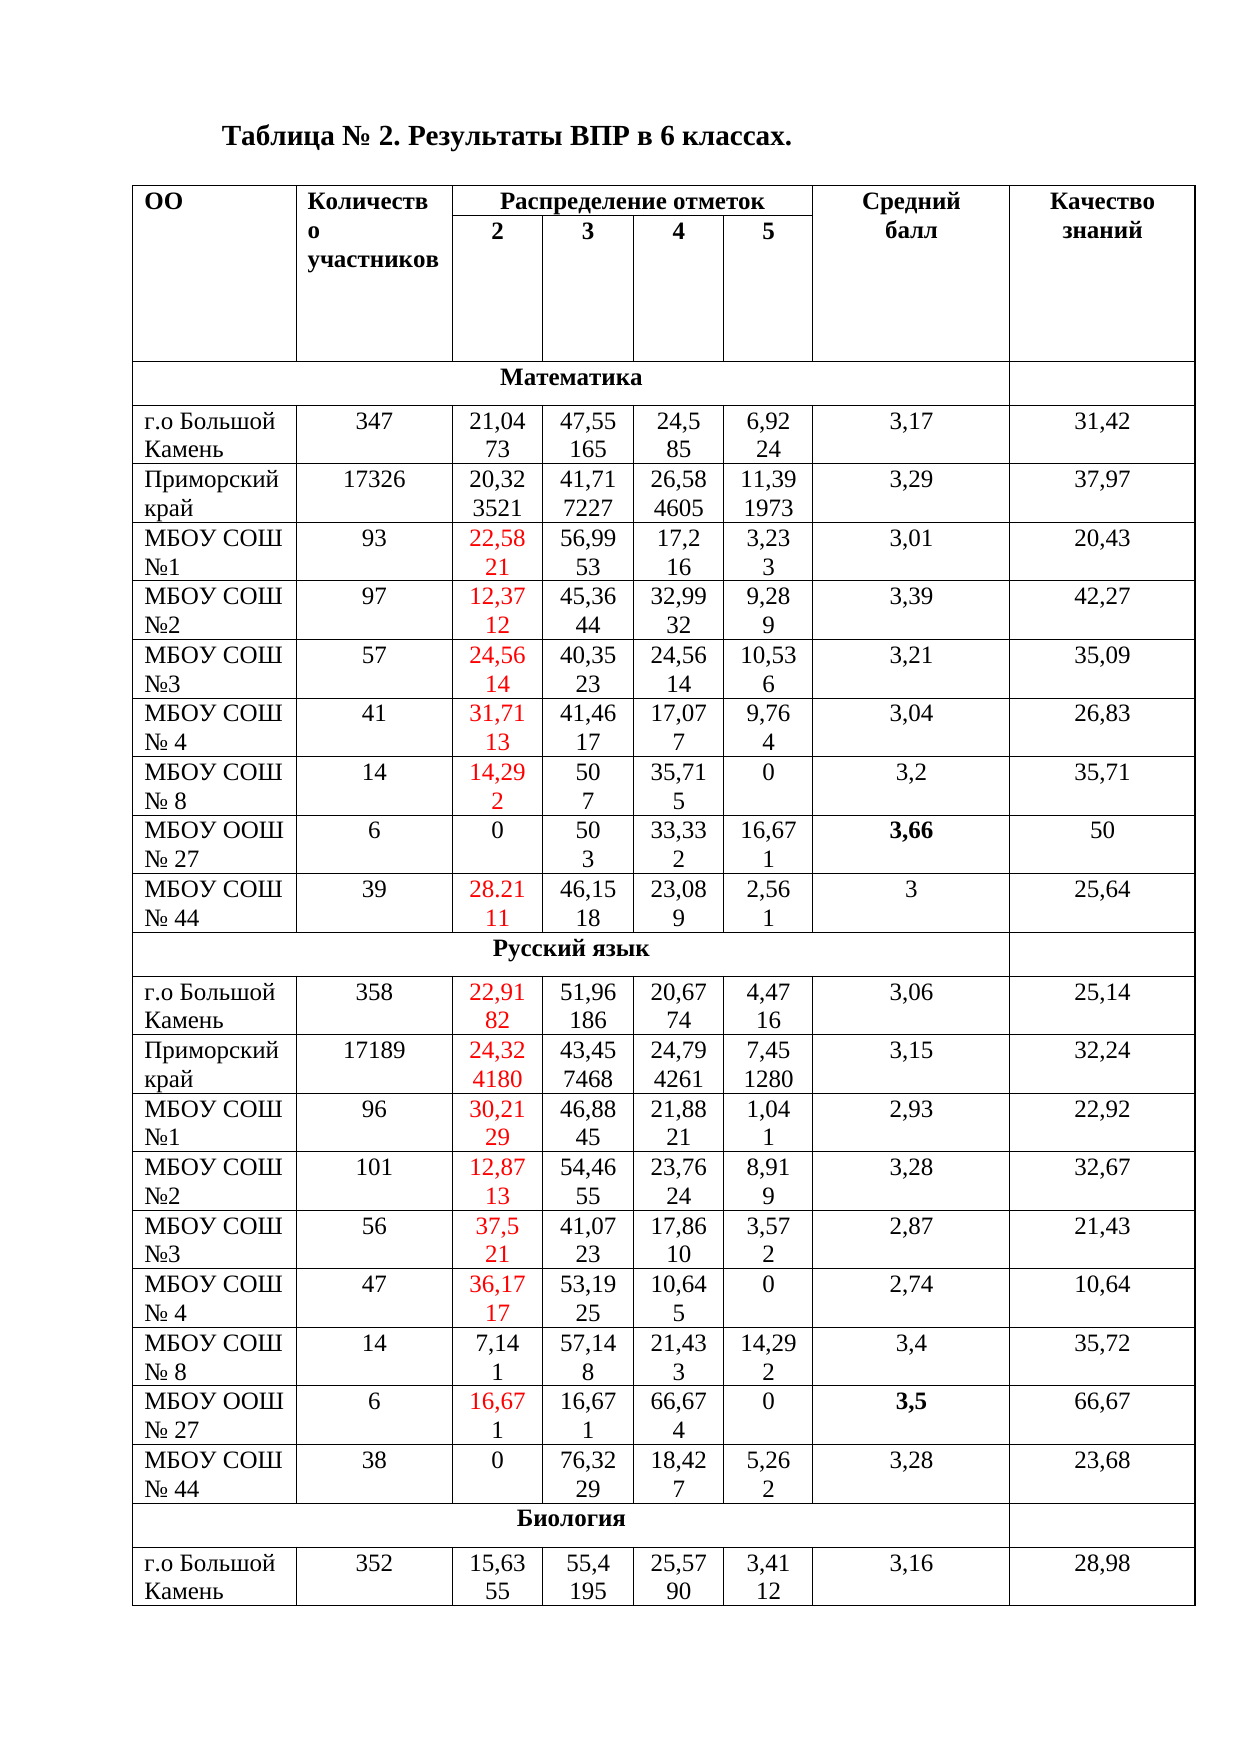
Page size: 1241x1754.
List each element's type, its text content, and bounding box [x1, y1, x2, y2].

table_cell МБОУ ООШ № 27 [133, 816, 296, 873]
table_cell 55,4 195 [543, 1548, 633, 1605]
table_cell 23,76 24 [634, 1152, 723, 1210]
table_cell 14,29 2 [453, 757, 542, 814]
table_cell 3 [543, 216, 633, 361]
table_cell 4,47 16 [724, 977, 812, 1034]
table_cell 23,68 [1010, 1445, 1194, 1502]
table_cell 20,32 3521 [453, 464, 542, 522]
table_cell 18,42 7 [634, 1445, 723, 1502]
table_cell 17189 [297, 1035, 452, 1093]
table_cell 358 [297, 977, 452, 1034]
table_cell 32,67 [1010, 1152, 1194, 1210]
table_cell 17,2 16 [634, 523, 723, 580]
table_cell 9,28 9 [724, 581, 812, 639]
table_cell [1010, 933, 1194, 976]
table_cell МБОУ СОШ № 44 [133, 874, 296, 932]
table_cell 0 [453, 1445, 542, 1502]
table_cell 3,21 [813, 640, 1009, 697]
table_cell 31,71 13 [453, 699, 542, 756]
table_cell 20,67 74 [634, 977, 723, 1034]
table_cell 9,76 4 [724, 699, 812, 756]
table_cell 3,39 [813, 581, 1009, 639]
table_cell 22,58 21 [453, 523, 542, 580]
table_cell МБОУ СОШ № 4 [133, 699, 296, 756]
table_cell 35,71 [1010, 757, 1194, 814]
table_cell 0 [453, 816, 542, 873]
table_cell 3,17 [813, 406, 1009, 463]
table_cell МБОУ СОШ №2 [133, 1152, 296, 1210]
table_cell 2,56 1 [724, 874, 812, 932]
table_cell 101 [297, 1152, 452, 1210]
table_cell 38 [297, 1445, 452, 1502]
table_cell Приморский край [133, 464, 296, 522]
table_header ОО [133, 186, 296, 361]
table_cell [1010, 362, 1194, 405]
table_cell 12,87 13 [453, 1152, 542, 1210]
table_cell 17326 [297, 464, 452, 522]
table_cell 25,14 [1010, 977, 1194, 1034]
table_cell МБОУ СОШ № 8 [133, 757, 296, 814]
table_cell 17,86 10 [634, 1211, 723, 1268]
table_cell 20,43 [1010, 523, 1194, 580]
table_cell 47,55 165 [543, 406, 633, 463]
table_cell 28.21 11 [453, 874, 542, 932]
table_header Средний балл [813, 186, 1009, 361]
table_cell 66,67 4 [634, 1386, 723, 1444]
table_cell г.о Большой Камень [133, 1548, 296, 1605]
table_cell 16,67 1 [453, 1386, 542, 1444]
table_cell 3,23 3 [724, 523, 812, 580]
table_cell 37,5 21 [453, 1211, 542, 1268]
table_cell 37,97 [1010, 464, 1194, 522]
table_cell 6,92 24 [724, 406, 812, 463]
table_cell 30,21 29 [453, 1094, 542, 1151]
table_cell 41,07 23 [543, 1211, 633, 1268]
table_cell 54,46 55 [543, 1152, 633, 1210]
table_cell 3,06 [813, 977, 1009, 1034]
table_cell 3,66 [813, 816, 1009, 873]
table_cell МБОУ СОШ №3 [133, 640, 296, 697]
text Таблица № 2. Результаты ВПР в 6 классах. [133, 118, 1196, 152]
table_cell 35,09 [1010, 640, 1194, 697]
table_cell 33,33 2 [634, 816, 723, 873]
table_cell 14,29 2 [724, 1328, 812, 1385]
table_cell 42,27 [1010, 581, 1194, 639]
table_cell 3,01 [813, 523, 1009, 580]
table_cell 4 [634, 216, 723, 361]
table_cell 93 [297, 523, 452, 580]
table_cell 41 [297, 699, 452, 756]
table_cell 14 [297, 1328, 452, 1385]
table_cell [1010, 1504, 1194, 1547]
table_cell 26,58 4605 [634, 464, 723, 522]
table_cell 97 [297, 581, 452, 639]
table_cell 26,83 [1010, 699, 1194, 756]
table_cell 352 [297, 1548, 452, 1605]
table_cell 7,45 1280 [724, 1035, 812, 1093]
table_cell 2 [453, 216, 542, 361]
table_cell МБОУ СОШ №1 [133, 1094, 296, 1151]
table_cell 3,57 2 [724, 1211, 812, 1268]
table_cell Математика [133, 362, 1009, 405]
table_cell 3,5 [813, 1386, 1009, 1444]
table_cell г.о Большой Камень [133, 977, 296, 1034]
table_header Количество участников [297, 186, 452, 361]
table_cell 53,19 25 [543, 1269, 633, 1327]
table_cell 43,45 7468 [543, 1035, 633, 1093]
table_cell МБОУ СОШ № 4 [133, 1269, 296, 1327]
table_cell 3 [813, 874, 1009, 932]
table_cell 24,5 85 [634, 406, 723, 463]
table_cell 57,14 8 [543, 1328, 633, 1385]
table_cell 50 [1010, 816, 1194, 873]
table_cell 10,64 [1010, 1269, 1194, 1327]
table_cell 45,36 44 [543, 581, 633, 639]
table_cell 22,91 82 [453, 977, 542, 1034]
table_cell 32,24 [1010, 1035, 1194, 1093]
table_cell 16,67 1 [724, 816, 812, 873]
table_cell 41,46 17 [543, 699, 633, 756]
table_cell 22,92 [1010, 1094, 1194, 1151]
table_cell 12,37 12 [453, 581, 542, 639]
table_cell 3,15 [813, 1035, 1009, 1093]
table_cell 1,04 1 [724, 1094, 812, 1151]
table_cell 0 [724, 1386, 812, 1444]
table_cell 36,17 17 [453, 1269, 542, 1327]
table_cell МБОУ ООШ № 27 [133, 1386, 296, 1444]
table_cell 3,16 [813, 1548, 1009, 1605]
table_cell 3,41 12 [724, 1548, 812, 1605]
table_cell МБОУ СОШ №3 [133, 1211, 296, 1268]
table_cell 5,26 2 [724, 1445, 812, 1502]
table_cell 6 [297, 1386, 452, 1444]
table_cell 347 [297, 406, 452, 463]
table_cell 46,88 45 [543, 1094, 633, 1151]
table_cell 50 7 [543, 757, 633, 814]
table_cell 21,88 21 [634, 1094, 723, 1151]
table_cell 66,67 [1010, 1386, 1194, 1444]
table_cell 0 [724, 1269, 812, 1327]
table_cell 56,99 53 [543, 523, 633, 580]
table_cell Приморский край [133, 1035, 296, 1093]
table_cell 24,32 4180 [453, 1035, 542, 1093]
table_cell 24,56 14 [634, 640, 723, 697]
table_cell 10,64 5 [634, 1269, 723, 1327]
table_cell 3,29 [813, 464, 1009, 522]
table_header Распределение отметок [453, 186, 812, 215]
table_cell 15,63 55 [453, 1548, 542, 1605]
table_cell 3,4 [813, 1328, 1009, 1385]
table_cell 50 3 [543, 816, 633, 873]
table_cell 21,43 [1010, 1211, 1194, 1268]
table_cell 8,91 9 [724, 1152, 812, 1210]
table_cell 11,39 1973 [724, 464, 812, 522]
table_cell 96 [297, 1094, 452, 1151]
table_cell 40,35 23 [543, 640, 633, 697]
table_cell 25,64 [1010, 874, 1194, 932]
table_cell 21,43 3 [634, 1328, 723, 1385]
table_cell 16,67 1 [543, 1386, 633, 1444]
table_cell МБОУ СОШ № 8 [133, 1328, 296, 1385]
table_cell г.о Большой Камень [133, 406, 296, 463]
table_cell 32,99 32 [634, 581, 723, 639]
table_cell 76,32 29 [543, 1445, 633, 1502]
table_cell 3,28 [813, 1445, 1009, 1502]
table_cell 25,57 90 [634, 1548, 723, 1605]
table_cell МБОУ СОШ № 44 [133, 1445, 296, 1502]
table_cell 3,04 [813, 699, 1009, 756]
table_cell Биология [133, 1504, 1009, 1547]
table_cell 2,87 [813, 1211, 1009, 1268]
table_cell 56 [297, 1211, 452, 1268]
table_cell 41,71 7227 [543, 464, 633, 522]
table_cell 5 [724, 216, 812, 361]
table_cell 7,14 1 [453, 1328, 542, 1385]
table_cell 3,2 [813, 757, 1009, 814]
table_cell 24,79 4261 [634, 1035, 723, 1093]
table_cell 0 [724, 757, 812, 814]
table_cell 35,71 5 [634, 757, 723, 814]
table_header Качество знаний [1010, 186, 1194, 361]
table_cell 2,74 [813, 1269, 1009, 1327]
table_cell МБОУ СОШ №1 [133, 523, 296, 580]
table_cell 51,96 186 [543, 977, 633, 1034]
table_cell 23,08 9 [634, 874, 723, 932]
table_cell 39 [297, 874, 452, 932]
table_cell 46,15 18 [543, 874, 633, 932]
table_cell 47 [297, 1269, 452, 1327]
table_cell 17,07 7 [634, 699, 723, 756]
table_cell 21,04 73 [453, 406, 542, 463]
table_cell 2,93 [813, 1094, 1009, 1151]
table_cell 28,98 [1010, 1548, 1194, 1605]
table_cell Русский язык [133, 933, 1009, 976]
table_cell МБОУ СОШ №2 [133, 581, 296, 639]
table_cell 3,28 [813, 1152, 1009, 1210]
table_cell 24,56 14 [453, 640, 542, 697]
table_cell 35,72 [1010, 1328, 1194, 1385]
table_cell 57 [297, 640, 452, 697]
table_cell 31,42 [1010, 406, 1194, 463]
table_cell 6 [297, 816, 452, 873]
table_cell 14 [297, 757, 452, 814]
table_cell 10,53 6 [724, 640, 812, 697]
